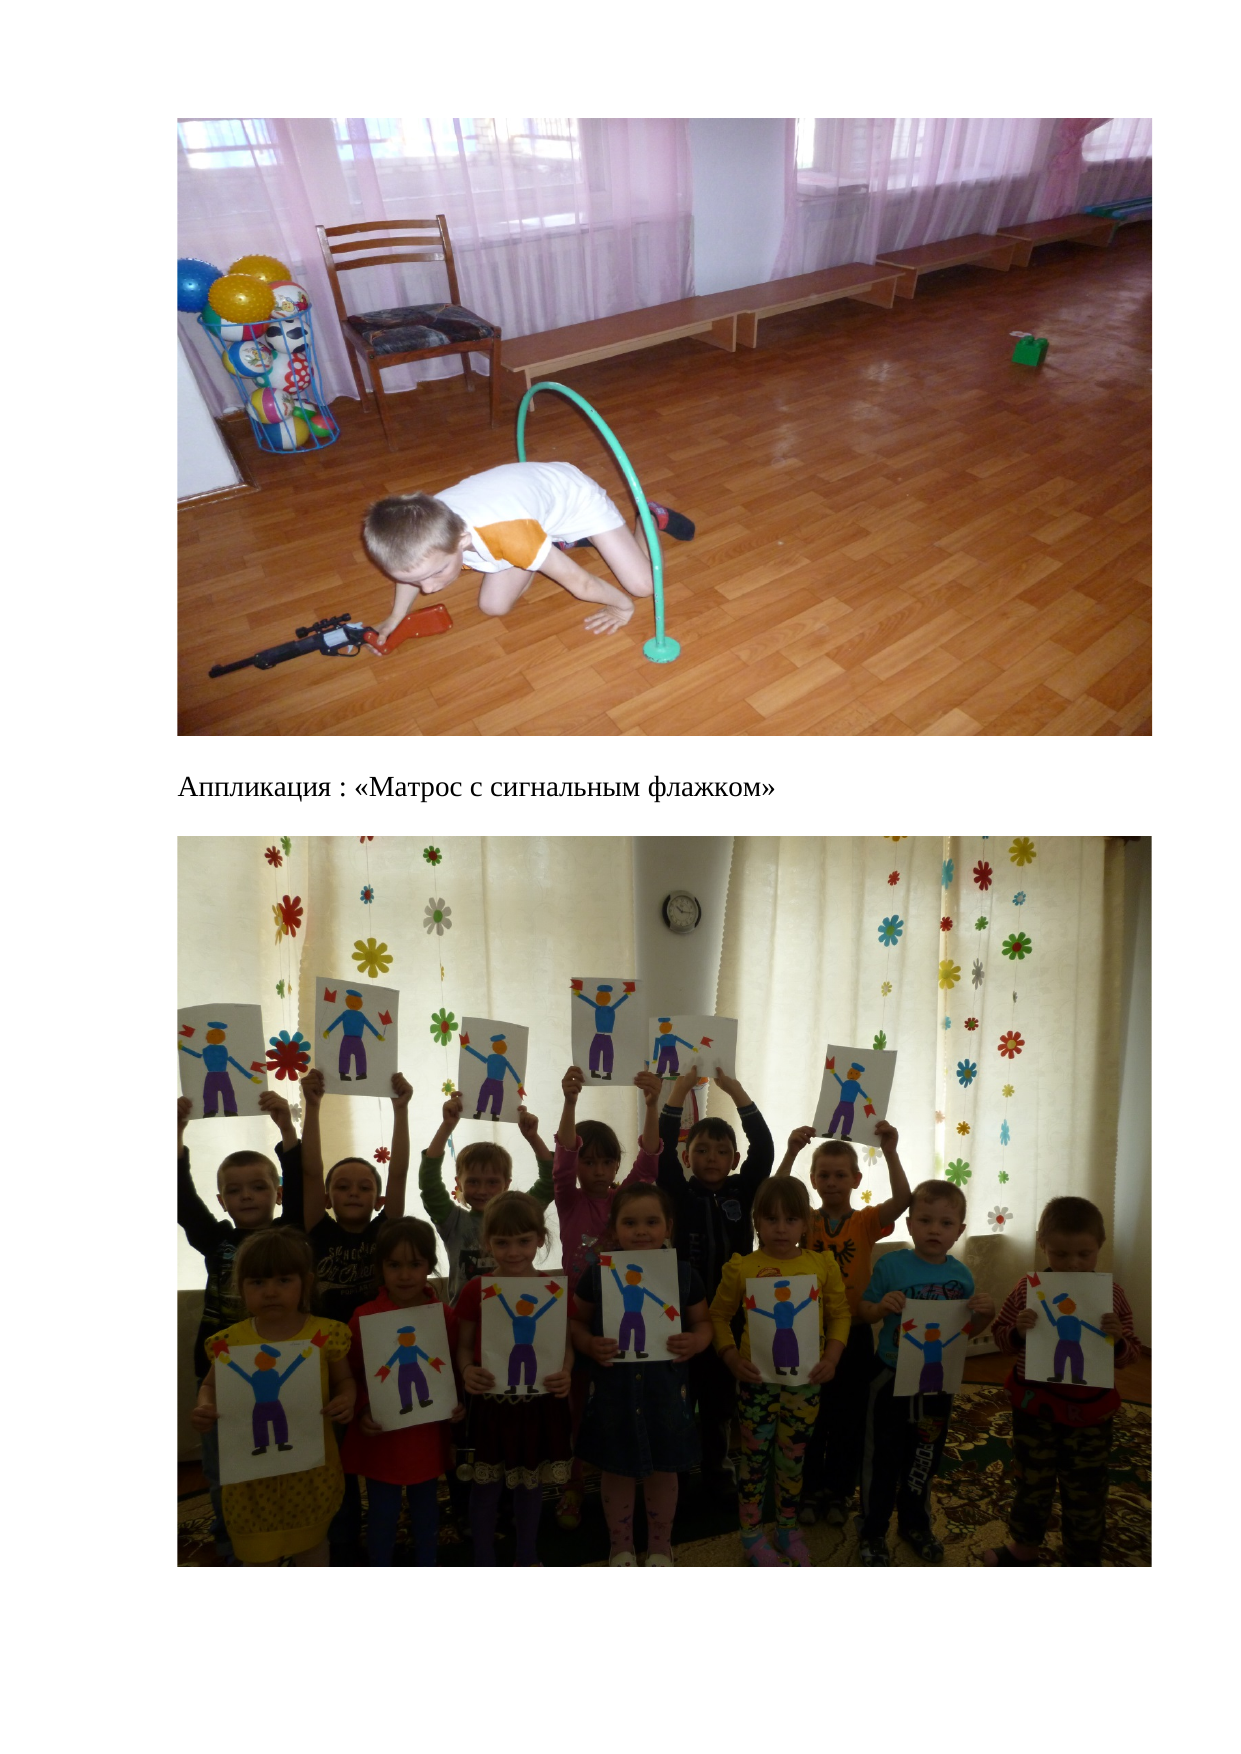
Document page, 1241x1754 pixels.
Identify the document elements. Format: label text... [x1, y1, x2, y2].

text Аппликация : «Матрос с сигнальным флажком» [177, 769, 1152, 802]
picture [177, 836, 1152, 1567]
picture [177, 118, 1153, 736]
